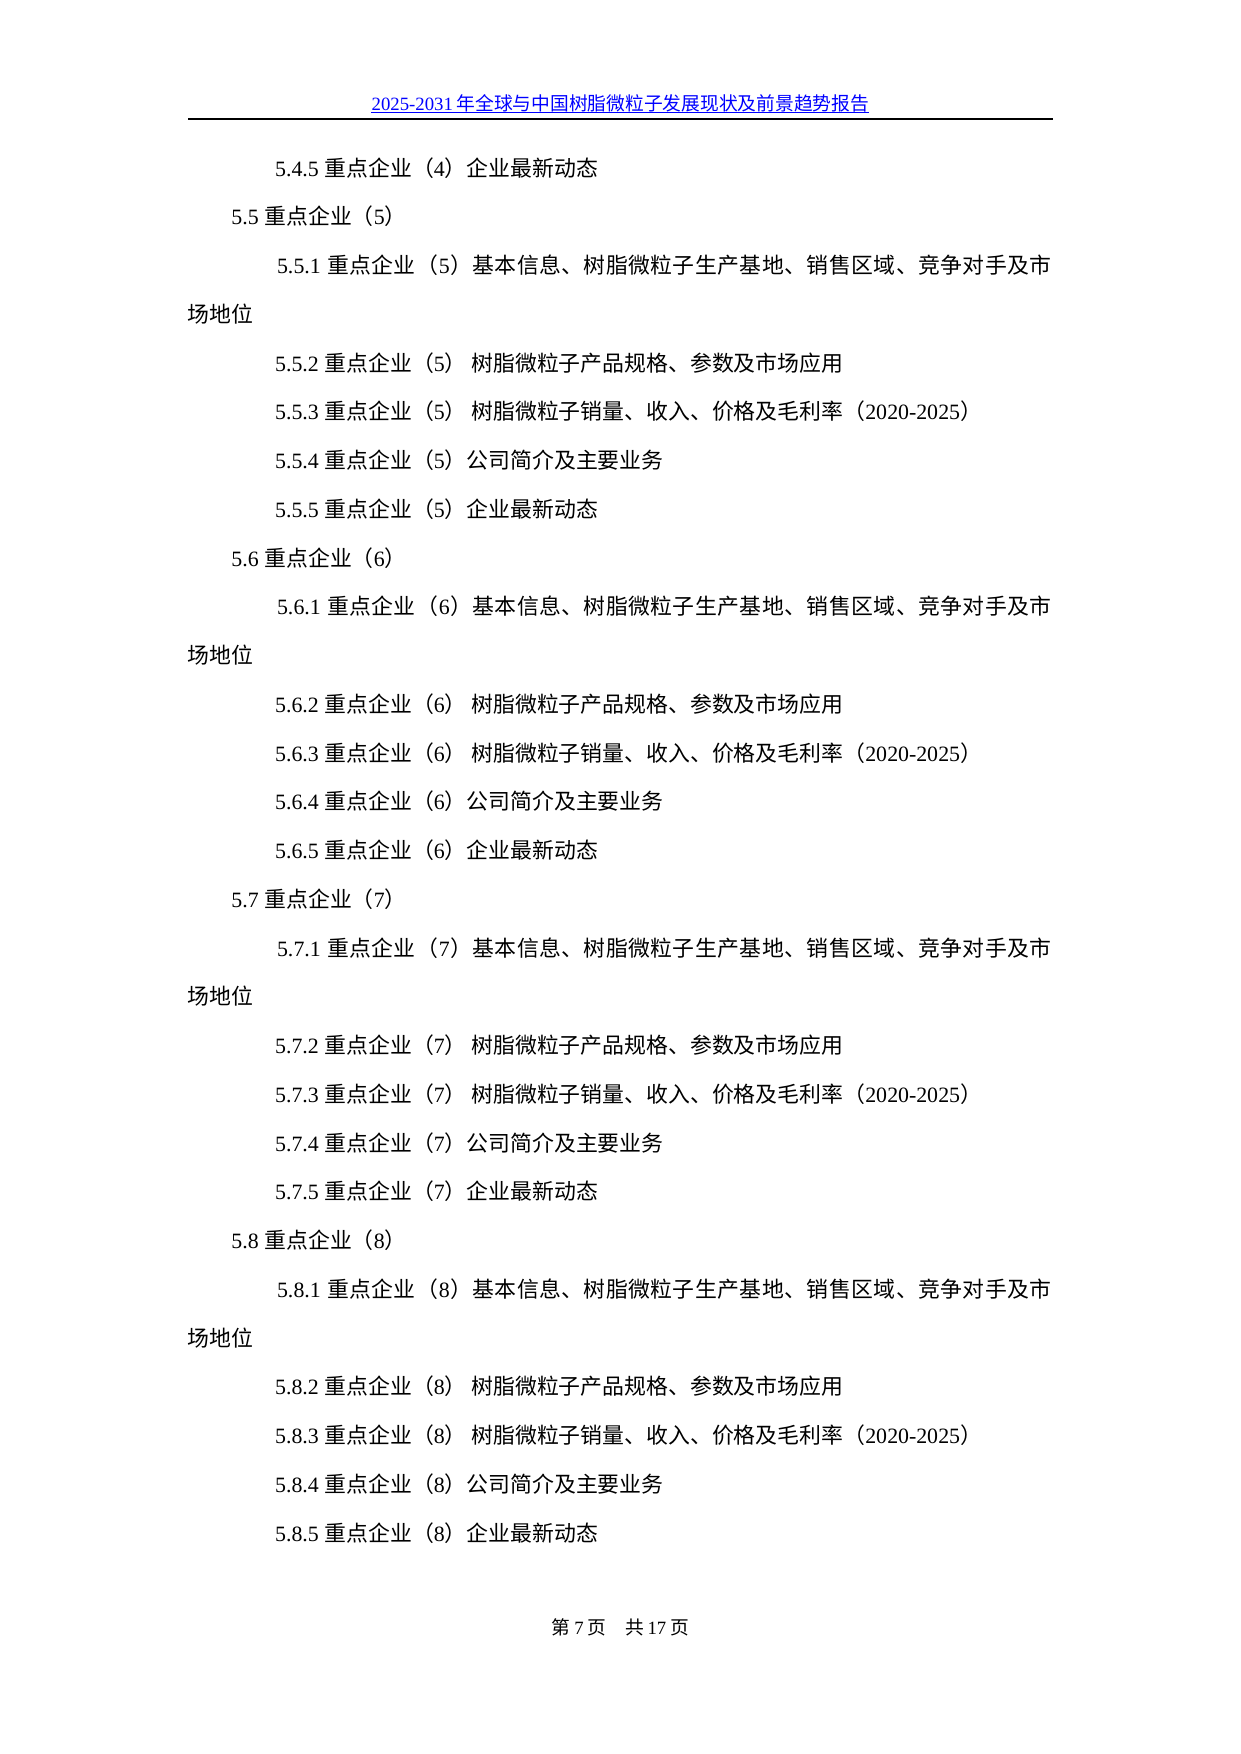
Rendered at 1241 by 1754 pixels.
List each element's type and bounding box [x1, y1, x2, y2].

text [187, 150, 1053, 1548]
